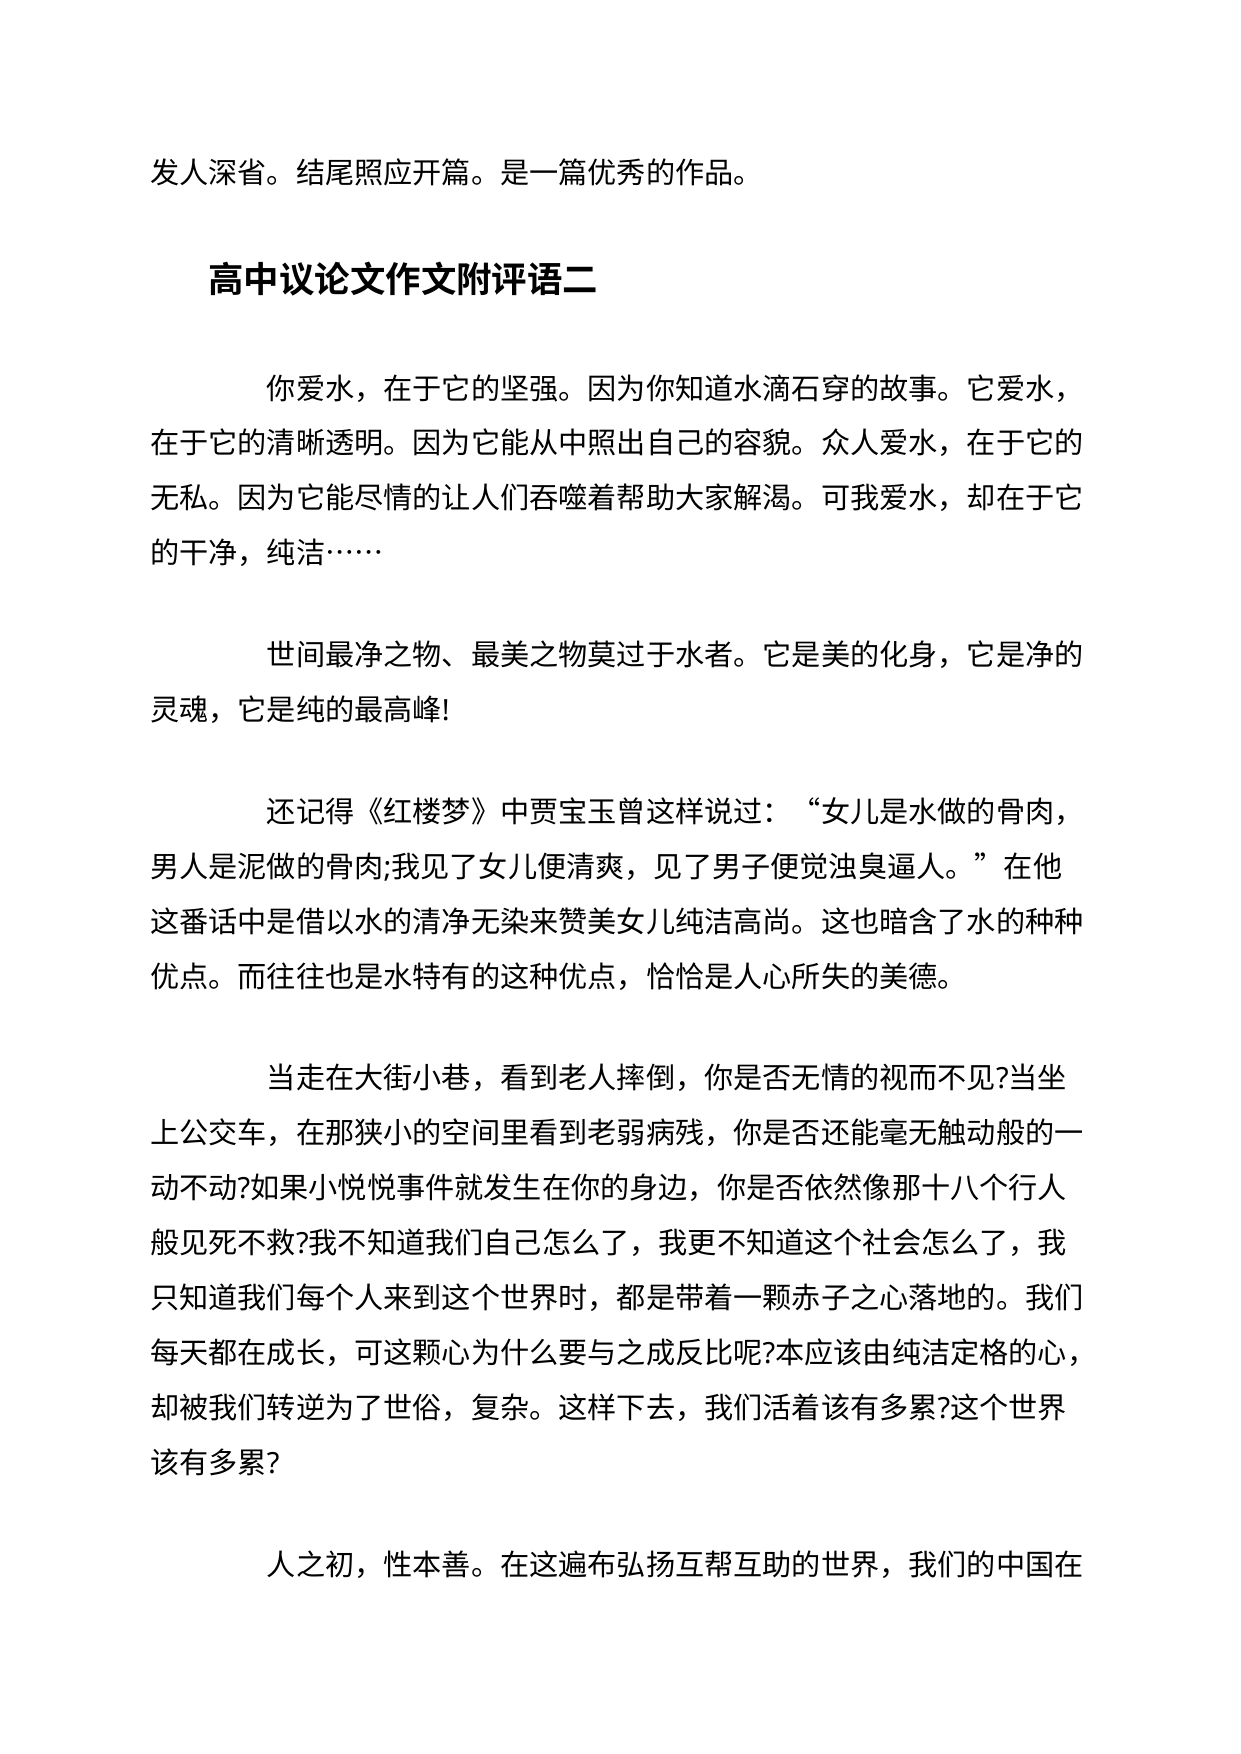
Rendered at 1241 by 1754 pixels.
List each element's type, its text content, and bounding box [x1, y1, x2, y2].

text 你爱水，在于它的坚强。因为你知道水滴石穿的故事。它爱水，在于它的清晰透明。因为它能从中照出自己的容貌。众人爱水，在于它的无私。因为它能尽情的让人们吞噬着帮助大家解渴。可我爱水，却在于它的干净，纯洁…… [150, 365, 1090, 572]
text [150, 1542, 1090, 1584]
text 还记得《红楼梦》中贾宝玉曾这样说过：“女儿是水做的骨肉，男人是泥做的骨肉;我见了女儿便清爽，见了男子便觉浊臭逼人。”在他这番话中是借以水的清净无染来赞美女儿纯洁高尚。这也暗含了水的种种优点。而往往也是水特有的这种优点，恰恰是人心所失的美德。 [150, 788, 1090, 996]
text 高中议论文作文附评语二 [150, 252, 1090, 303]
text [150, 150, 1090, 192]
text 世间最净之物、最美之物莫过于水者。它是美的化身，它是净的灵魂，它是纯的最高峰! [150, 632, 1090, 729]
text 当走在大街小巷，看到老人摔倒，你是否无情的视而不见?当坐上公交车，在那狭小的空间里看到老弱病残，你是否还能毫无触动般的一动不动?如果小悦悦事件就发生在你的身边，你是否依然像那十八个行人般见死不救?我不知道我们自己怎么了，我更不知道这个社会怎么了，我只知道我们每个人来到这个世界时，都是带着一颗赤子之心落地的。我们每天都在成长，可这颗心为什么要与之成反比呢?本应该由纯洁定格的心，却被我们转逆为了世俗，复杂。这样下去，我们活着该有多累?这个世界该有多累? [150, 1055, 1090, 1482]
